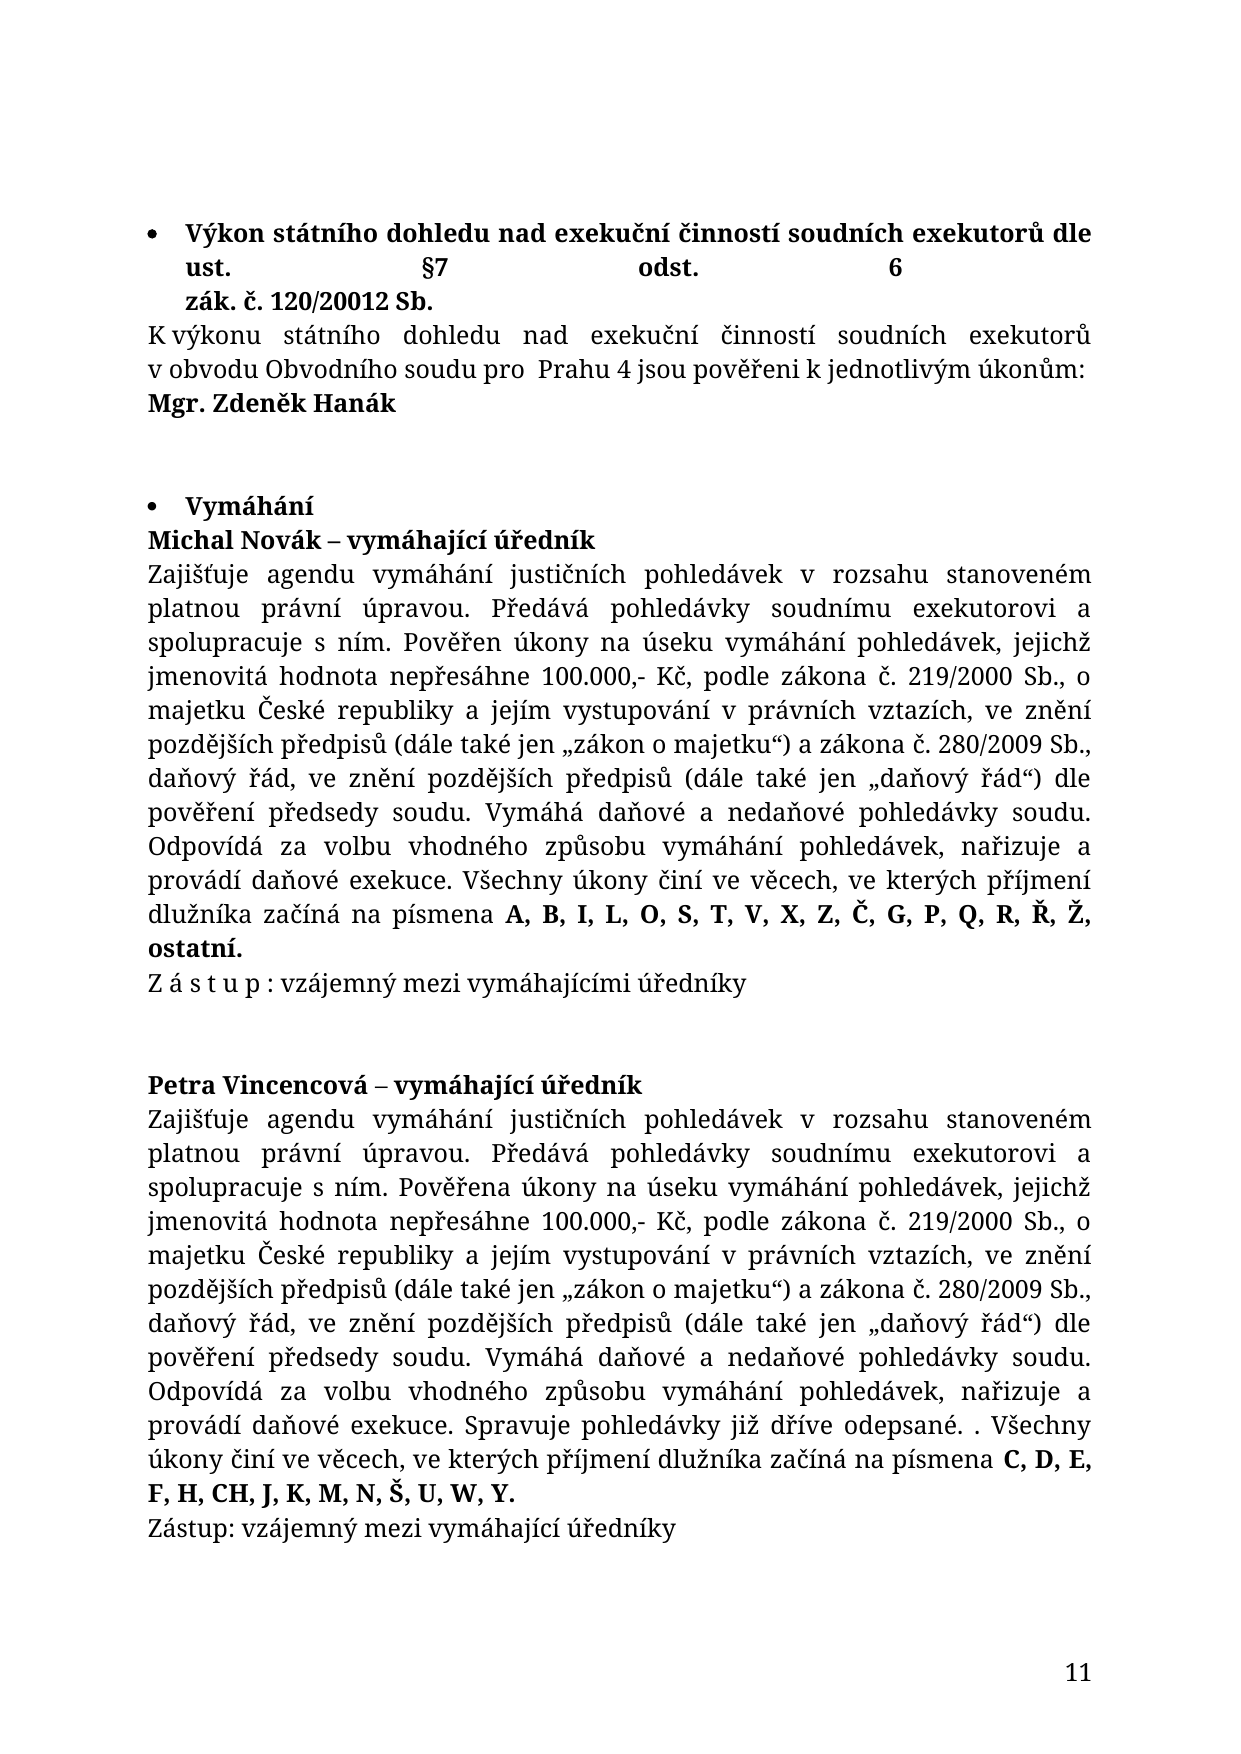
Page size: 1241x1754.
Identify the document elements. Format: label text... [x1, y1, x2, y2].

text Michal Novák – vymáhající úředník [148, 522, 1092, 556]
text Zajišťuje agendu vymáhání justičních pohledávek v rozsahu stanoveném platnou právní úpravou. Předává pohledávky soudnímu exekutorovi a spolupracuje s ním. Pověřena úkony na úseku vymáhání pohledávek, jejichž jmenovitá hodnota nepřesáhne 100.000,- Kč, podle zákona č. 219/2000 Sb., o majetku České republiky a jejím vystupování v právních vztazích, ve znění pozdějších předpisů (dále také jen „zákon o majetku“) a zákona č. 280/2009 Sb., daňový řád, ve znění pozdějších předpisů (dále také jen „daňový řád“) dle pověření předsedy soudu. Vymáhá daňové a nedaňové pohledávky soudu. Odpovídá za volbu vhodného způsobu vymáhání pohledávek, nařizuje a provádí daňové exekuce. Spravuje pohledávky již dříve odepsané. . Všechny úkony činí ve věcech, ve kterých příjmení dlužníka začíná na písmena C, D, E, F, H, CH, J, K, M, N, Š, U, W, Y. [148, 1101, 1092, 1510]
list Vymáhání [148, 488, 1092, 522]
text Mgr. Zdeněk Hanák [148, 386, 1092, 420]
text Zástup: vzájemný mezi vymáhající úředníky [148, 1510, 1092, 1544]
text Zajišťuje agendu vymáhání justičních pohledávek v rozsahu stanoveném platnou právní úpravou. Předává pohledávky soudnímu exekutorovi a spolupracuje s ním. Pověřen úkony na úseku vymáhání pohledávek, jejichž jmenovitá hodnota nepřesáhne 100.000,- Kč, podle zákona č. 219/2000 Sb., o majetku České republiky a jejím vystupování v právních vztazích, ve znění pozdějších předpisů (dále také jen „zákon o majetku“) a zákona č. 280/2009 Sb., daňový řád, ve znění pozdějších předpisů (dále také jen „daňový řád“) dle pověření předsedy soudu. Vymáhá daňové a nedaňové pohledávky soudu. Odpovídá za volbu vhodného způsobu vymáhání pohledávek, nařizuje a provádí daňové exekuce. Všechny úkony činí ve věcech, ve kterých příjmení dlužníka začíná na písmena A, B, I, L, O, S, T, V, X, Z, Č, G, P, Q, R, Ř, Ž, ostatní. [148, 556, 1092, 965]
text Petra Vincencová – vymáhající úředník [148, 1067, 1092, 1101]
text Z á s t u p : vzájemný mezi vymáhajícími úředníky [148, 965, 1092, 999]
text K výkonu státního dohledu nad exekuční činností soudních exekutorů v obvodu Obvodního soudu pro Prahu 4 jsou pověřeni k jednotlivým úkonům: [148, 318, 1092, 386]
list Výkon státního dohledu nad exekuční činností soudních exekutorů dle ust. §7 odst. 6 zák. č. 120/20012 Sb. [148, 216, 1092, 318]
